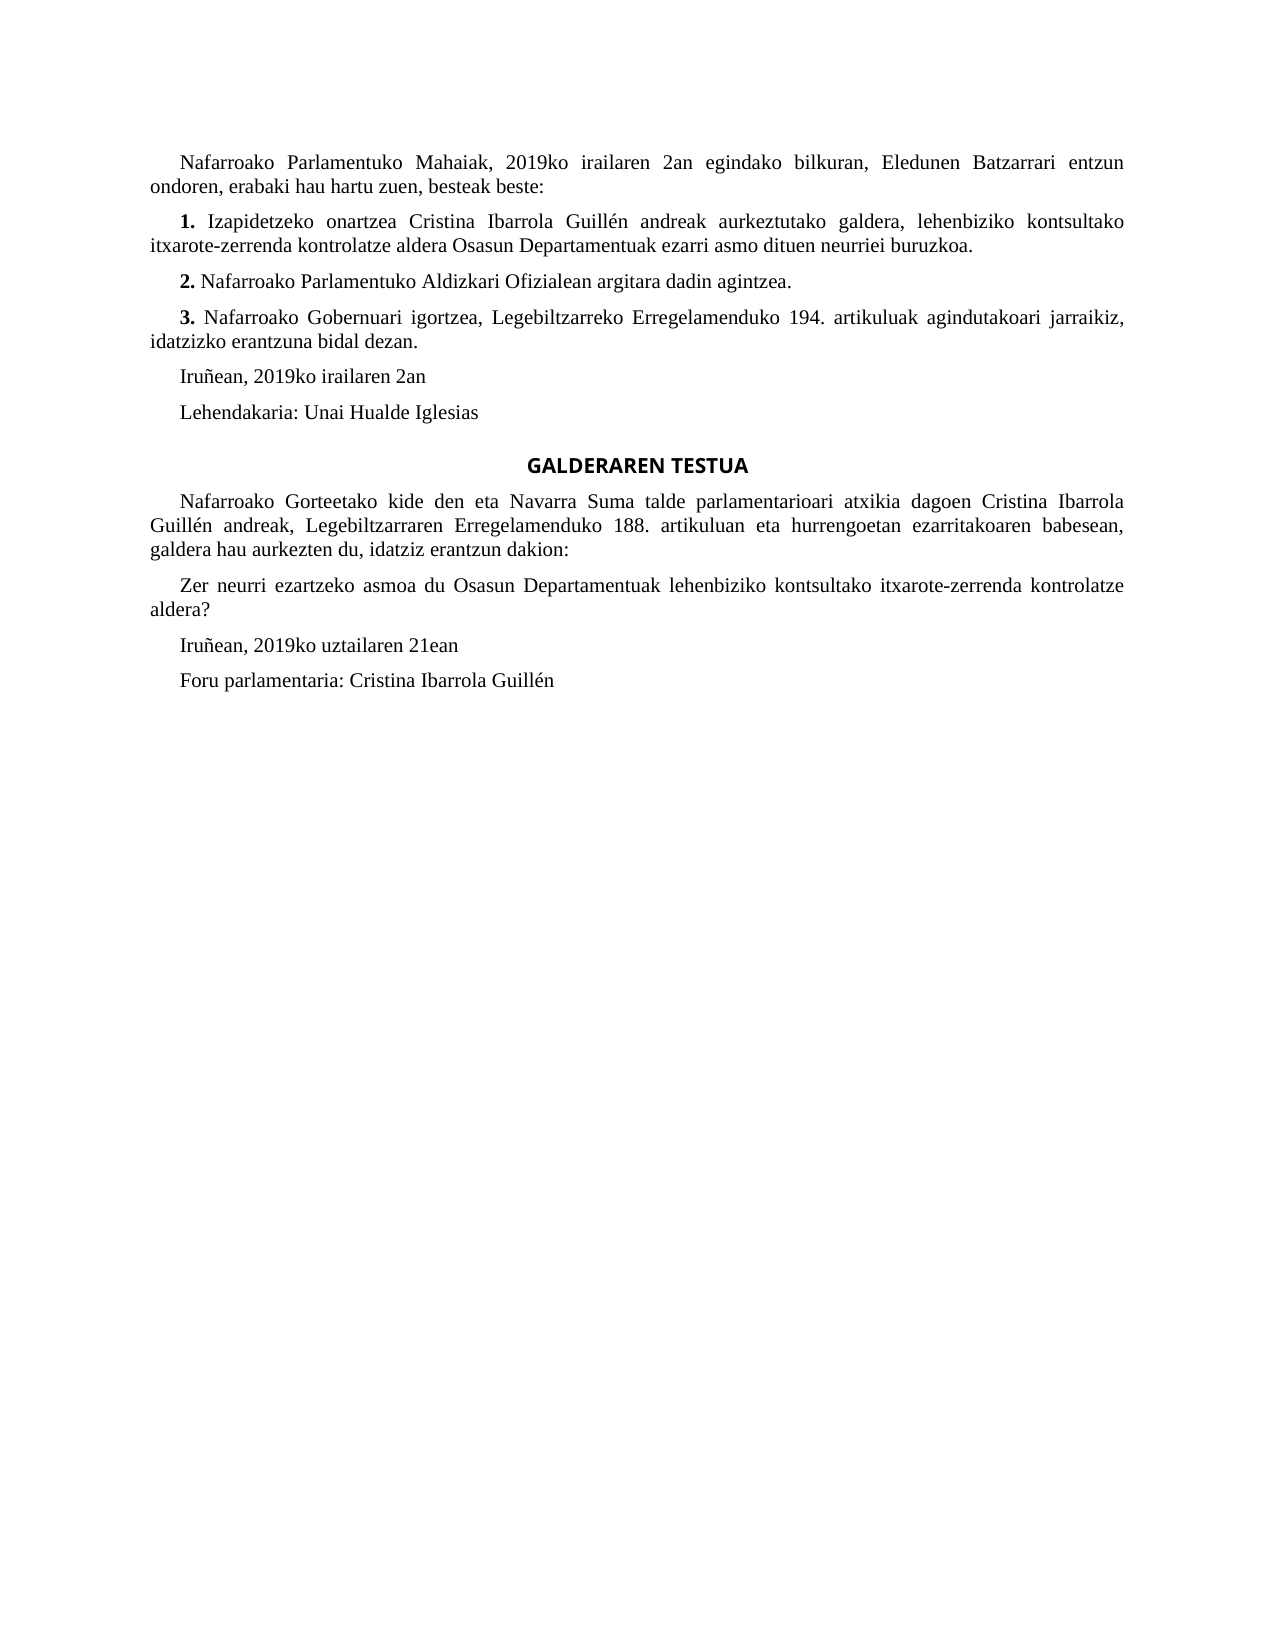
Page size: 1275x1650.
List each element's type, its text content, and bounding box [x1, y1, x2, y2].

text 1. Izapidetzeko onartzea Cristina Ibarrola Guillén andreak aurkeztutako galdera, lehenbiziko kontsultako itxarote-zerrenda kontrolatze aldera Osasun Departamentuak ezarri asmo dituen neurriei buruzkoa. [150, 210, 1125, 258]
text Lehendakaria: Unai Hualde Iglesias [150, 401, 1125, 424]
text Iruñean, 2019ko irailaren 2an [150, 365, 1125, 389]
text Nafarroako Parlamentuko Mahaiak, 2019ko irailaren 2an egindako bilkuran, Eledunen Batzarrari entzun ondoren, erabaki hau hartu zuen, besteak beste: [150, 150, 1125, 198]
text Iruñean, 2019ko uztailaren 21ean [150, 633, 1125, 657]
text Foru parlamentaria: Cristina Ibarrola Guillén [150, 669, 1125, 693]
text 2. Nafarroako Parlamentuko Aldizkari Ofizialean argitara dadin agintzea. [150, 269, 1125, 293]
text GALDERAREN TESTUA [150, 454, 1125, 478]
text Nafarroako Gorteetako kide den eta Navarra Suma talde parlamentarioari atxikia dagoen Cristina Ibarrola Guillén andreak, Legebiltzarraren Erregelamenduko 188. artikuluan eta hurrengoetan ezarritakoaren babesean, galdera hau aurkezten du, idatziz erantzun dakion: [150, 490, 1125, 562]
text Zer neurri ezartzeko asmoa du Osasun Departamentuak lehenbiziko kontsultako itxarote-zerrenda kontrolatze aldera? [150, 573, 1125, 621]
text 3. Nafarroako Gobernuari igortzea, Legebiltzarreko Erregelamenduko 194. artikuluak agindutakoari jarraikiz, idatzizko erantzuna bidal dezan. [150, 305, 1125, 353]
